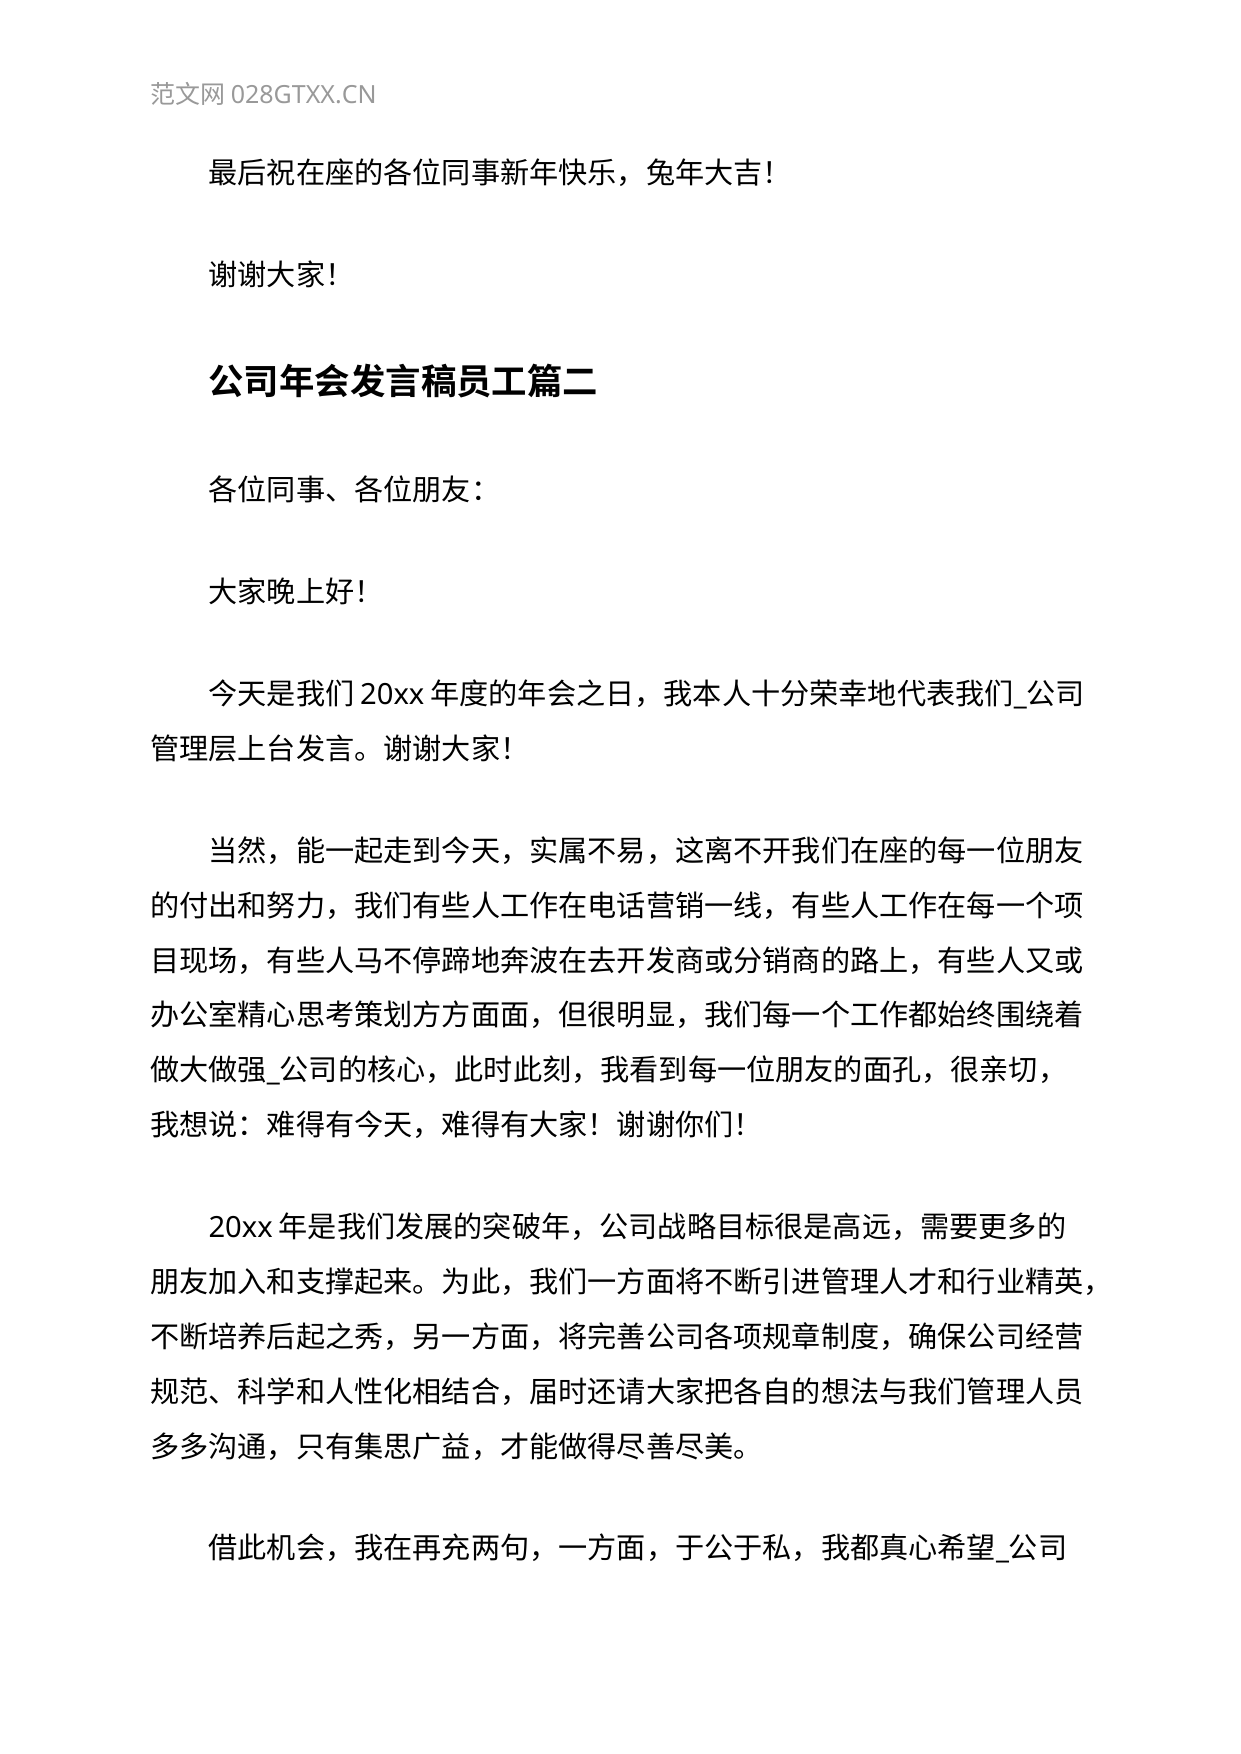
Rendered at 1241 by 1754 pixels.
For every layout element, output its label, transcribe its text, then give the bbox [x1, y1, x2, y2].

text 公司年会发言稿员工篇二 [150, 353, 1090, 405]
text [150, 1525, 1090, 1567]
text 大家晚上好！ [150, 569, 1090, 611]
text 各位同事、各位朋友： [150, 467, 1090, 509]
text 最后祝在座的各位同事新年快乐，兔年大吉！ [150, 150, 1090, 192]
text 当然，能一起走到今天，实属不易，这离不开我们在座的每一位朋友的付出和努力，我们有些人工作在电话营销一线，有些人工作在每一个项目现场，有些人马不停蹄地奔波在去开发商或分销商的路上，有些人又或办公室精心思考策划方方面面，但很明显，我们每一个工作都始终围绕着做大做强_公司的核心，此时此刻，我看到每一位朋友的面孔，很亲切，我想说：难得有今天，难得有大家！谢谢你们！ [150, 827, 1090, 1144]
text 今天是我们20xx年度的年会之日，我本人十分荣幸地代表我们_公司管理层上台发言。谢谢大家！ [150, 671, 1090, 768]
text 20xx年是我们发展的突破年，公司战略目标很是高远，需要更多的朋友加入和支撑起来。为此，我们一方面将不断引进管理人才和行业精英，不断培养后起之秀，另一方面，将完善公司各项规章制度，确保公司经营规范、科学和人性化相结合，届时还请大家把各自的想法与我们管理人员多多沟通，只有集思广益，才能做得尽善尽美。 [150, 1204, 1090, 1466]
text 谢谢大家！ [150, 252, 1090, 294]
